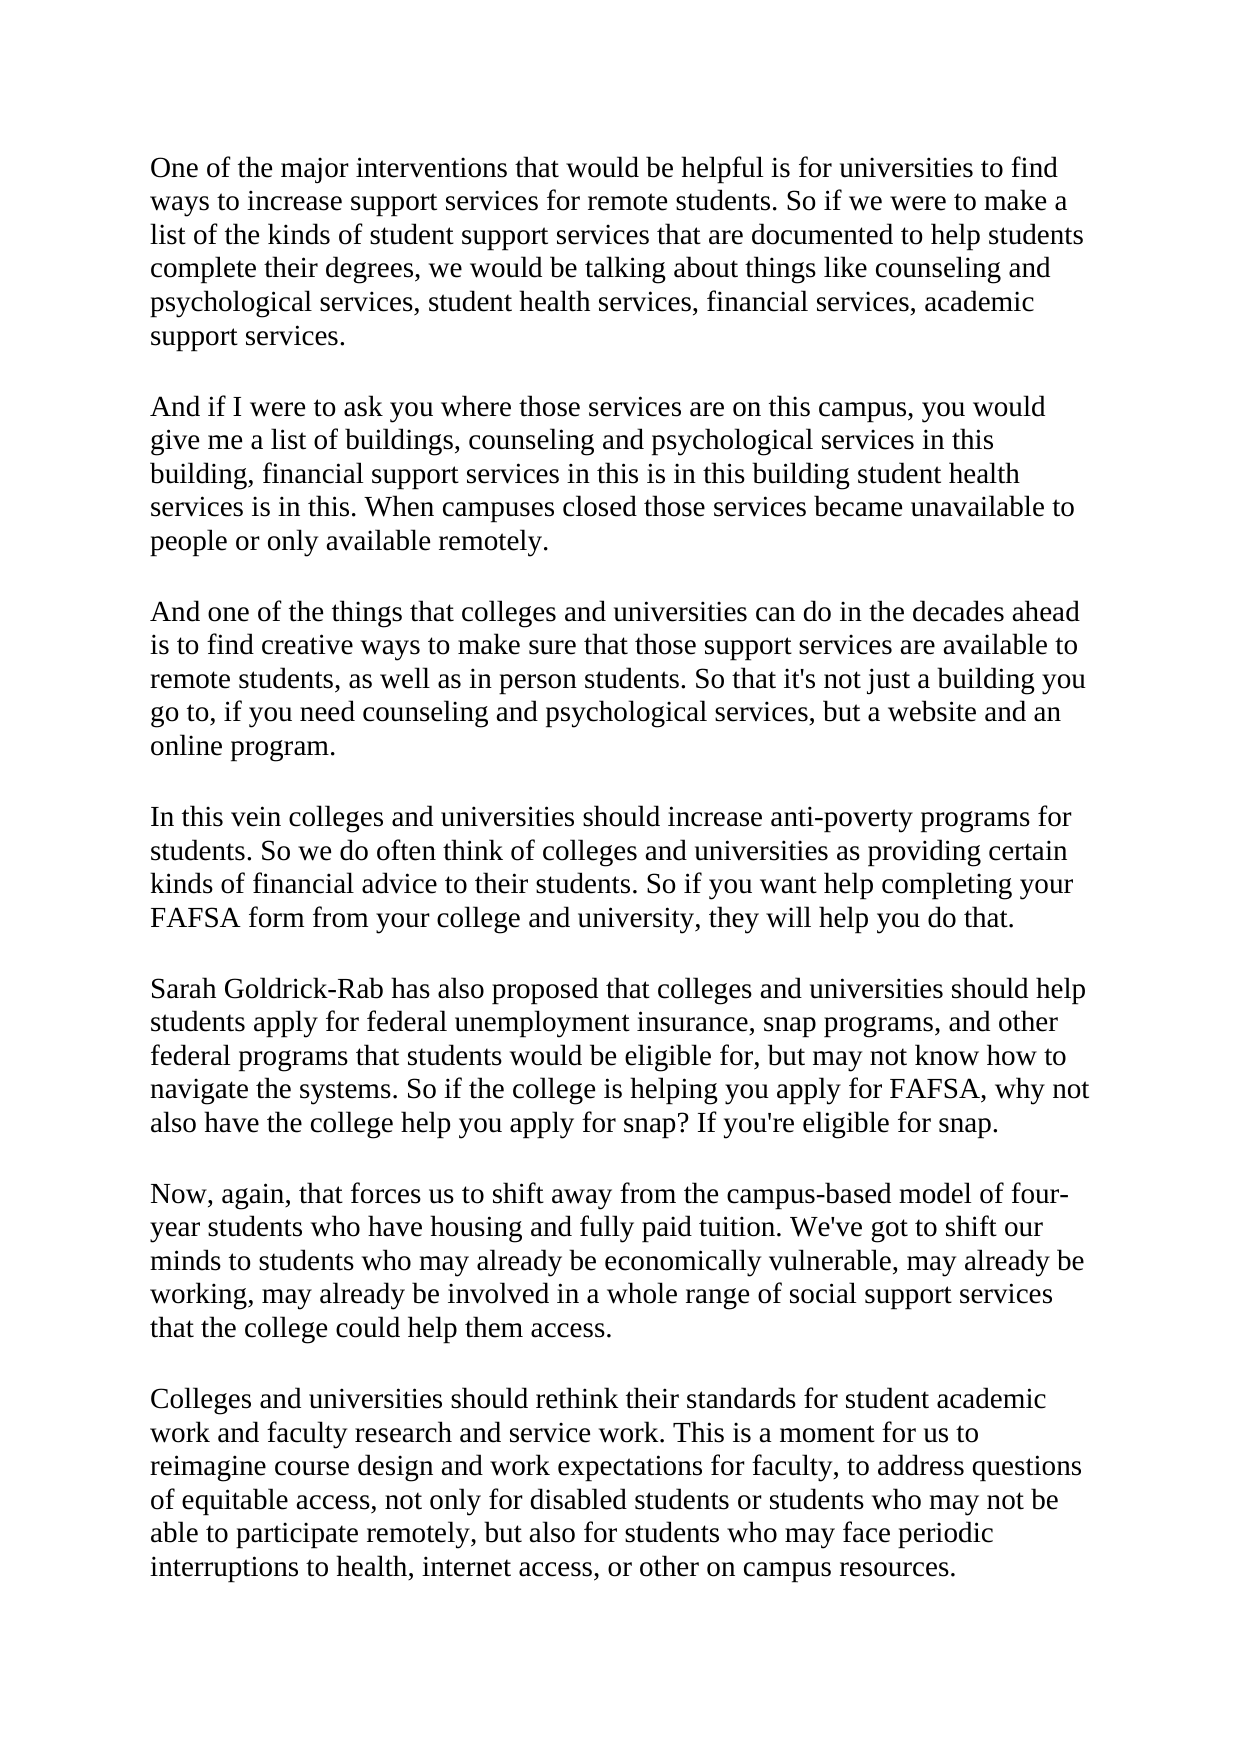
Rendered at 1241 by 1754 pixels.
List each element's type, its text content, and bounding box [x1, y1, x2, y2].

text One of the major interventions that would be helpful is for universities to find ways to increase support services for remote students. So if we were to make a list of the kinds of student support services that are documented to help students complete their degrees, we would be talking about things like counseling and psychological services, student health services, financial services, academic support services. [150, 150, 1090, 351]
text And one of the things that colleges and universities can do in the decades ahead is to find creative ways to make sure that those support services are available to remote students, as well as in person students. So that it's not just a building you go to, if you need counseling and psychological services, but a website and an online program. [150, 594, 1090, 762]
text In this vein colleges and universities should increase anti-poverty programs for students. So we do often think of colleges and universities as providing certain kinds of financial advice to their students. So if you want help completing your FAFSA form from your college and university, they will help you do that. [150, 799, 1090, 933]
text Now, again, that forces us to shift away from the campus-based model of four-year students who have housing and fully paid tuition. We've got to shift our minds to students who may already be economically vulnerable, may already be working, may already be involved in a whole range of social support services that the college could help them access. [150, 1176, 1090, 1344]
text And if I were to ask you where those services are on this campus, you would give me a list of buildings, counseling and psychological services in this building, financial support services in this is in this building student health services is in this. When campuses closed those services became unavailable to people or only available remotely. [150, 389, 1090, 556]
text Colleges and universities should rethink their standards for student academic work and faculty research and service work. This is a moment for us to reimagine course design and work expectations for faculty, to address questions of equitable access, not only for disabled students or students who may not be able to participate remotely, but also for students who may face periodic interruptions to health, internet access, or other on campus resources. [150, 1381, 1090, 1582]
text Sarah Goldrick-Rab has also proposed that colleges and universities should help students apply for federal unemployment insurance, snap programs, and other federal programs that students would be eligible for, but may not know how to navigate the systems. So if the college is helping you apply for FAFSA, why not also have the college help you apply for snap? If you're eligible for snap. [150, 971, 1090, 1138]
